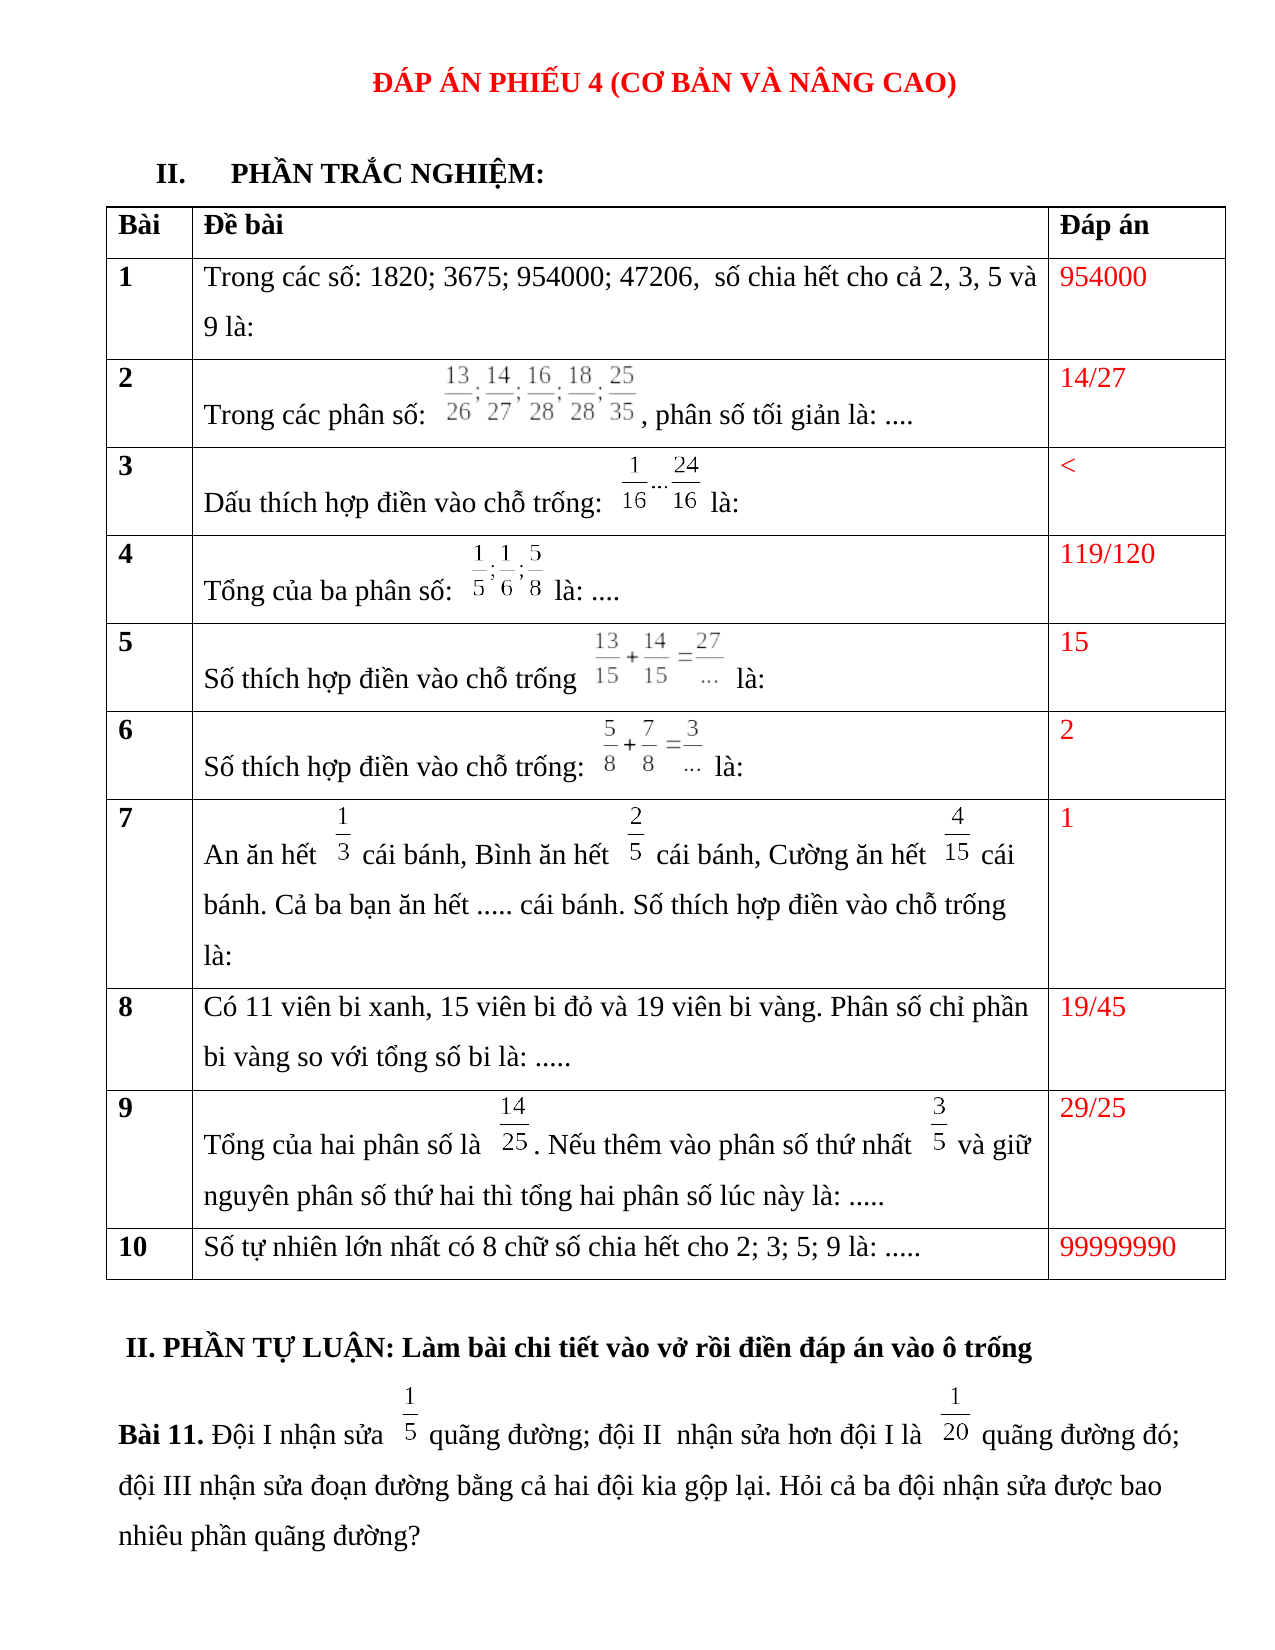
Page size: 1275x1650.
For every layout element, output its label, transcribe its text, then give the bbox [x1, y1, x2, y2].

table_cell 119/120 [1049, 536, 1225, 623]
text II. PHẦN TỰ LUẬN: Làm bài chi tiết vào vở rồi điền đáp án vào ô trống [118, 1330, 1211, 1364]
table_cell 15 [1049, 624, 1225, 711]
table_cell < [1049, 448, 1225, 535]
table_cell 6 [107, 712, 192, 799]
table_cell 29/25 [1049, 1091, 1225, 1228]
table_cell Tổng của ba phân số: là: .... [193, 536, 1048, 623]
table_cell 2 [107, 360, 192, 447]
table_cell An ăn hết cái bánh, Bình ăn hết cái bánh, Cường ăn hết cái bánh. Cả ba bạn ăn hết ..... cái bánh. Số thích hợp điền vào chỗ trống là: [193, 800, 1048, 988]
table_cell 954000 [1049, 259, 1225, 359]
table_cell 4 [107, 536, 192, 623]
table_header Đề bài [193, 208, 1048, 258]
table_cell Dấu thích hợp điền vào chỗ trống: là: [193, 448, 1048, 535]
table_cell Trong các phân số: , phân số tối giản là: .... [193, 360, 1048, 447]
table_header Đáp án [1049, 208, 1225, 258]
table_cell 1 [1049, 800, 1225, 988]
text ĐÁP ÁN PHIẾU 4 (CƠ BẢN VÀ NÂNG CAO) [118, 66, 1211, 99]
table_cell 1 [107, 259, 192, 359]
table_cell Số thích hợp điền vào chỗ trống: là: [193, 712, 1048, 799]
table_cell 8 [107, 989, 192, 1089]
table_cell Số thích hợp điền vào chỗ trống là: [193, 624, 1048, 711]
table_cell 19/45 [1049, 989, 1225, 1089]
table_cell 9 [107, 1091, 192, 1228]
table_cell Tổng của hai phân số là . Nếu thêm vào phân số thứ nhất và giữ nguyên phân số thứ hai thì tổng hai phân số lúc này là: ..... [193, 1091, 1048, 1228]
table_cell 14/27 [1049, 360, 1225, 447]
table_cell 5 [107, 624, 192, 711]
table_cell Trong các số: 1820; 3675; 954000; 47206, số chia hết cho cả 2, 3, 5 và 9 là: [193, 259, 1048, 359]
table_cell 99999990 [1049, 1229, 1225, 1279]
table_cell Số tự nhiên lớn nhất có 8 chữ số chia hết cho 2; 3; 5; 9 là: ..... [193, 1229, 1048, 1279]
table_cell 2 [1049, 712, 1225, 799]
text Bài 11. Đội I nhận sửa quãng đường; đội II nhận sửa hơn đội I là quãng đường đó; đội III nhận sửa đoạn đường bằng cả hai đội kia gộp lại. Hỏi cả ba đội nhận sửa được bao nhiêu phần quãng đường? [118, 1381, 1211, 1552]
table_cell 3 [107, 448, 192, 535]
table_cell Có 11 viên bi xanh, 15 viên bi đỏ và 19 viên bi vàng. Phân số chỉ phần bi vàng so với tổng số bi là: ..... [193, 989, 1048, 1089]
list PHẦN TRẮC NGHIỆM: [156, 156, 1211, 189]
table_cell 7 [107, 800, 192, 988]
table_cell 10 [107, 1229, 192, 1279]
table_header Bài [107, 208, 192, 258]
